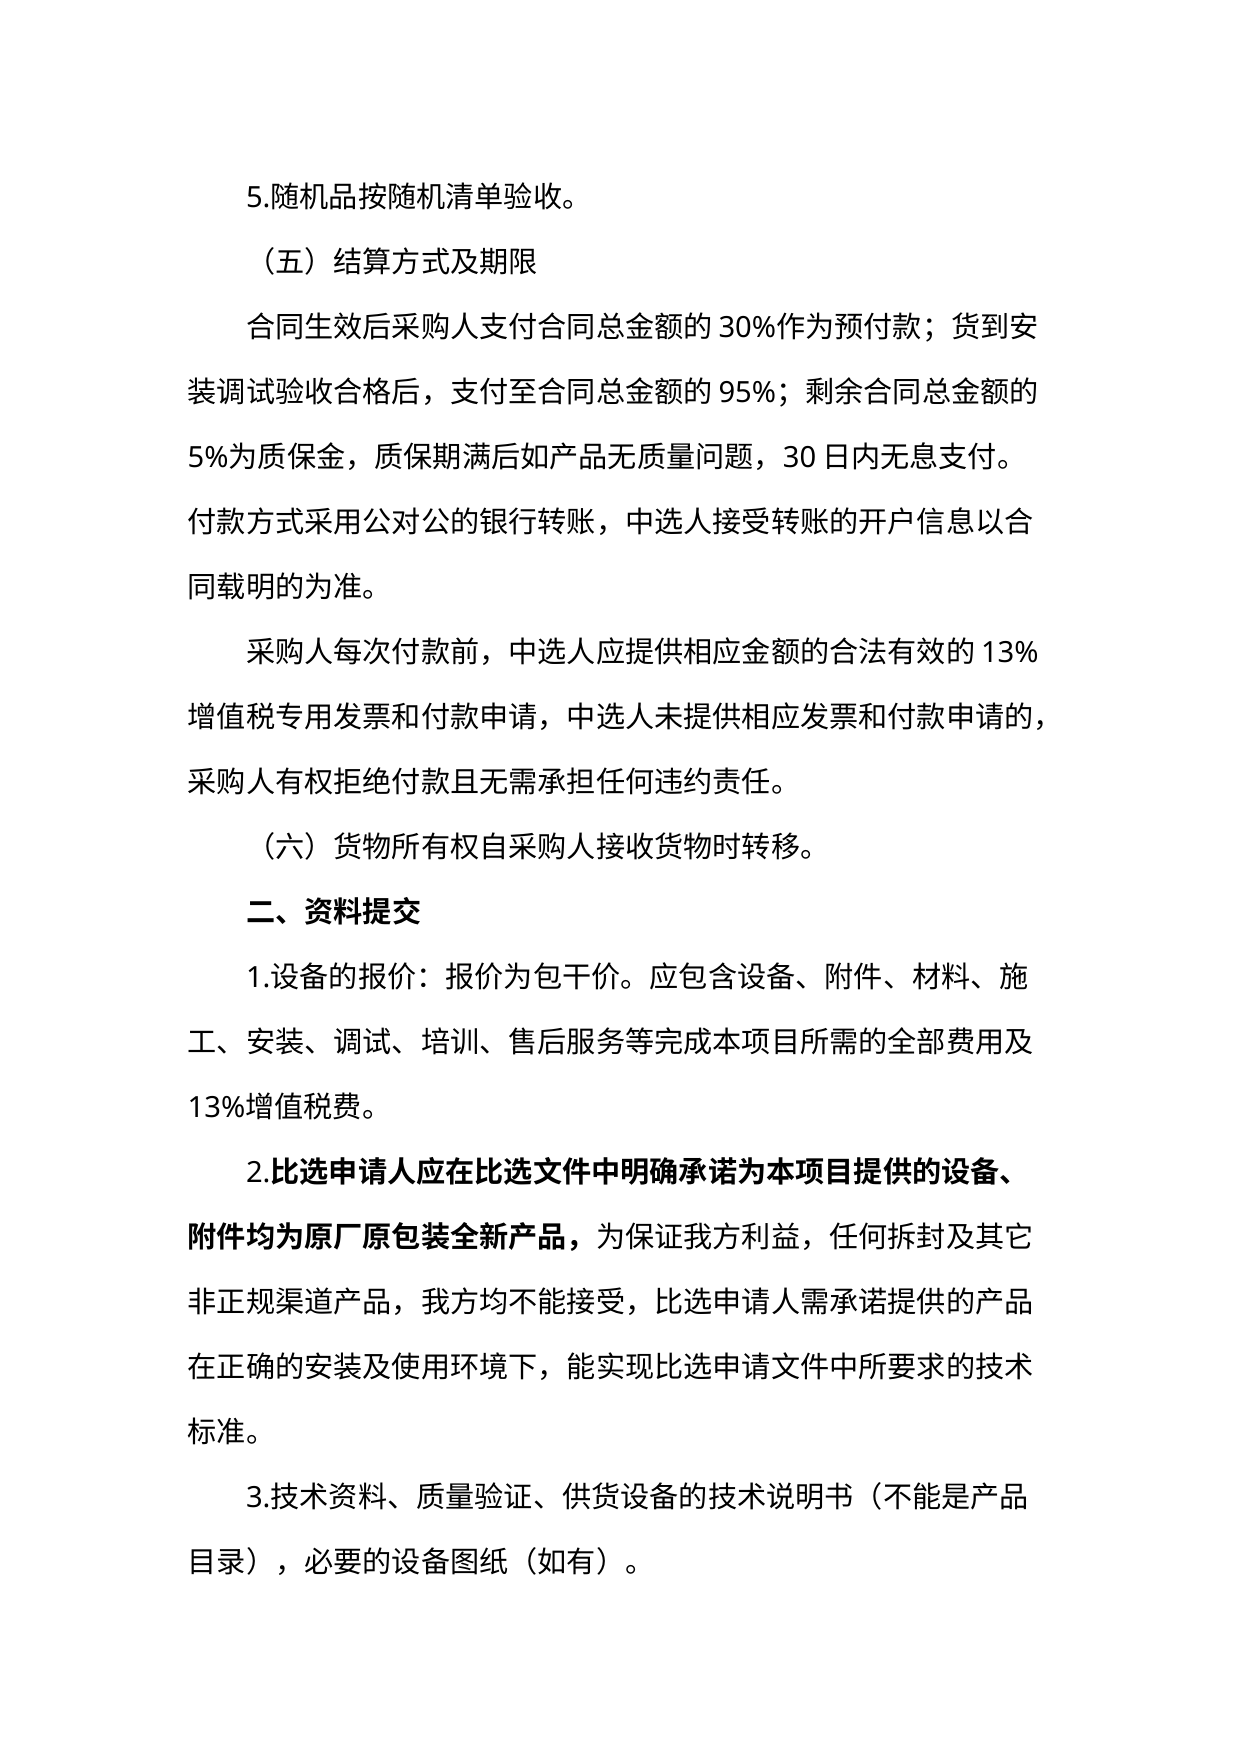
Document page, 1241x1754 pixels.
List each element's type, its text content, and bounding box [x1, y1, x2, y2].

text 二、资料提交 [187, 877, 1053, 942]
text （六）货物所有权自采购人接收货物时转移。 [187, 812, 1053, 877]
text 5.随机品按随机清单验收。 [187, 162, 1053, 227]
text 1.设备的报价：报价为包干价。应包含设备、附件、材料、施工、安装、调试、培训、售后服务等完成本项目所需的全部费用及13%增值税费。 [187, 942, 1053, 1137]
text 合同生效后采购人支付合同总金额的30%作为预付款；货到安装调试验收合格后，支付至合同总金额的95%；剩余合同总金额的5%为质保金，质保期满后如产品无质量问题，30日内无息支付。付款方式采用公对公的银行转账，中选人接受转账的开户信息以合同载明的为准。 [187, 292, 1053, 617]
text 3.技术资料、质量验证、供货设备的技术说明书（不能是产品目录），必要的设备图纸（如有）。 [187, 1462, 1053, 1592]
text （五）结算方式及期限 [187, 227, 1053, 292]
text 2.比选申请人应在比选文件中明确承诺为本项目提供的设备、附件均为原厂原包装全新产品，为保证我方利益，任何拆封及其它非正规渠道产品，我方均不能接受，比选申请人需承诺提供的产品在正确的安装及使用环境下，能实现比选申请文件中所要求的技术标准。 [187, 1137, 1053, 1462]
text 采购人每次付款前，中选人应提供相应金额的合法有效的13%增值税专用发票和付款申请，中选人未提供相应发票和付款申请的，采购人有权拒绝付款且无需承担任何违约责任。 [187, 617, 1053, 812]
